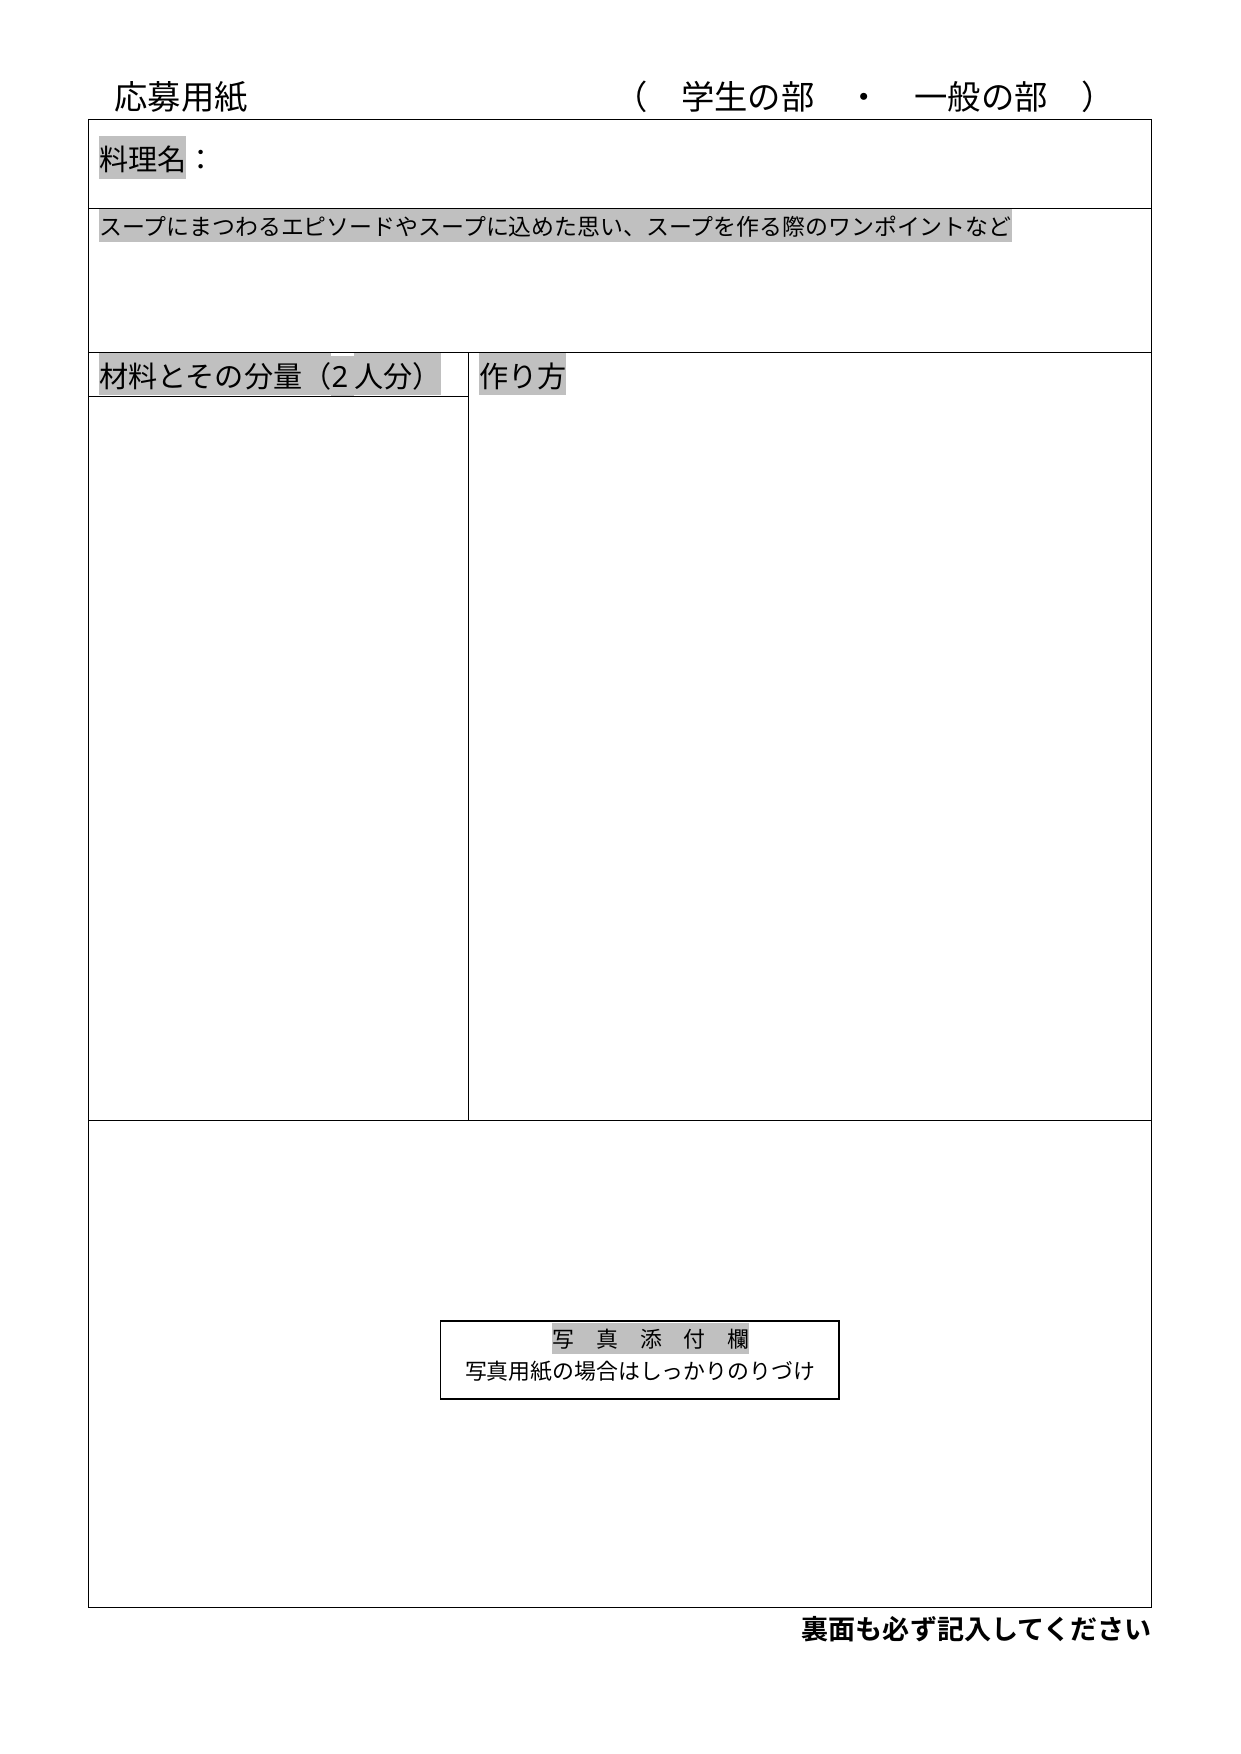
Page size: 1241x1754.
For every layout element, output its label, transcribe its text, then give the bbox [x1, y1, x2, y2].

text 裏面も必ず記入してください [89, 1608, 1152, 1647]
text 応募用紙 （ 学生の部 ・ 一般の部 ） [81, 71, 1152, 119]
table_cell 材料とその分量（2人分） [89, 353, 331, 396]
table_cell [89, 397, 468, 1120]
table_cell スープにまつわるエピソードやスープに込めた思い、スープを作る際のワンポイントなど [89, 209, 1151, 352]
table_cell 作り方 [469, 353, 1151, 1120]
table_cell 材料とその分量（2人分） [354, 353, 468, 396]
table_cell [89, 1121, 1151, 1607]
table_header 料理名： [89, 120, 1151, 207]
